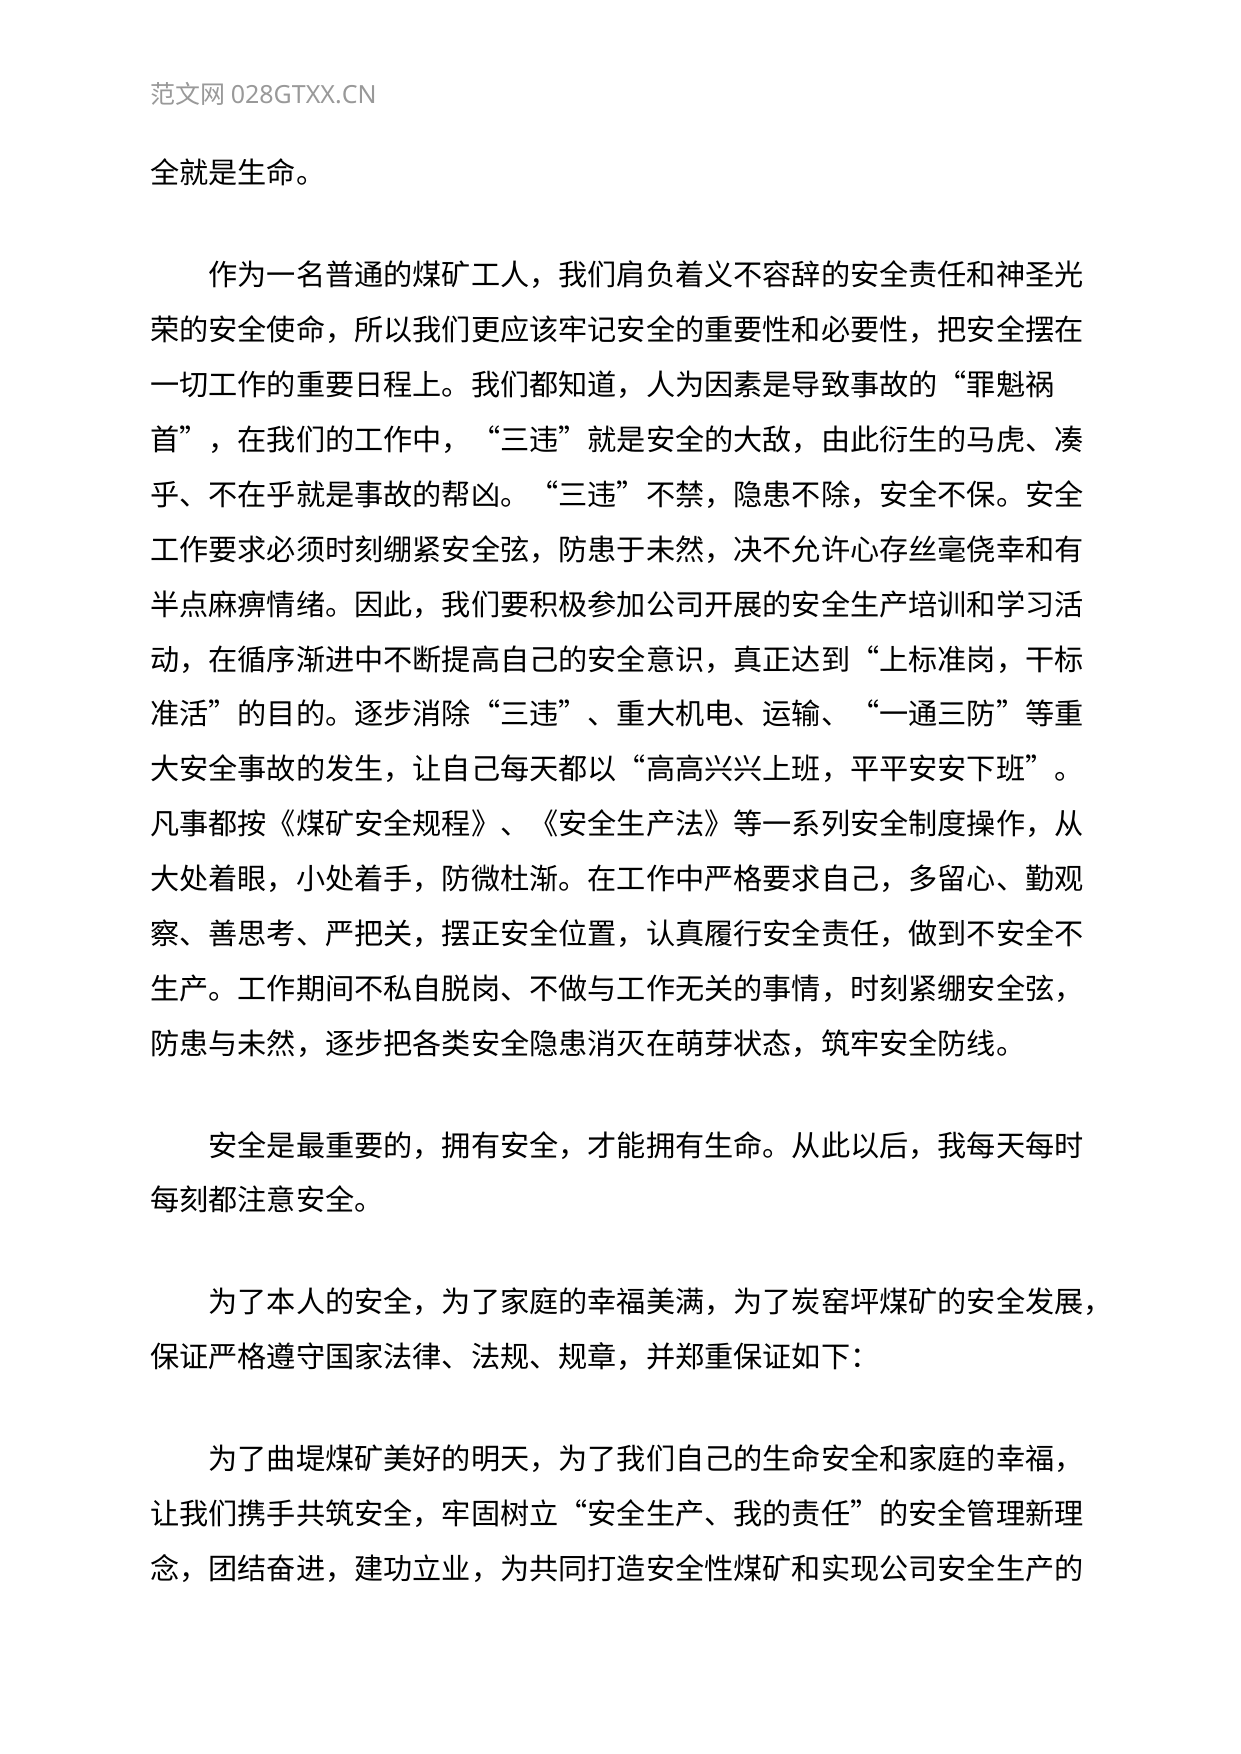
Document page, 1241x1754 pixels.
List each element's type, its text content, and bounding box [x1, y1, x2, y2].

text 为了本人的安全，为了家庭的幸福美满，为了炭窑坪煤矿的安全发展，保证严格遵守国家法律、法规、规章，并郑重保证如下： [150, 1279, 1090, 1376]
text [150, 150, 1090, 192]
text 安全是最重要的，拥有安全，才能拥有生命。从此以后，我每天每时每刻都注意安全。 [150, 1122, 1090, 1219]
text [150, 1435, 1090, 1587]
text 作为一名普通的煤矿工人，我们肩负着义不容辞的安全责任和神圣光荣的安全使命，所以我们更应该牢记安全的重要性和必要性，把安全摆在一切工作的重要日程上。我们都知道，人为因素是导致事故的“罪魁祸首”，在我们的工作中，“三违”就是安全的大敌，由此衍生的马虎、凑乎、不在乎就是事故的帮凶。“三违”不禁，隐患不除，安全不保。安全工作要求必须时刻绷紧安全弦，防患于未然，决不允许心存丝毫侥幸和有半点麻痹情绪。因此，我们要积极参加公司开展的安全生产培训和学习活动，在循序渐进中不断提高自己的安全意识，真正达到“上标准岗，干标准活”的目的。逐步消除“三违”、重大机电、运输、“一通三防”等重大安全事故的发生，让自己每天都以“高高兴兴上班，平平安安下班”。凡事都按《煤矿安全规程》、《安全生产法》等一系列安全制度操作，从大处着眼，小处着手，防微杜渐。在工作中严格要求自己，多留心、勤观察、善思考、严把关，摆正安全位置，认真履行安全责任，做到不安全不生产。工作期间不私自脱岗、不做与工作无关的事情，时刻紧绷安全弦，防患与未然，逐步把各类安全隐患消灭在萌芽状态，筑牢安全防线。 [150, 252, 1090, 1063]
